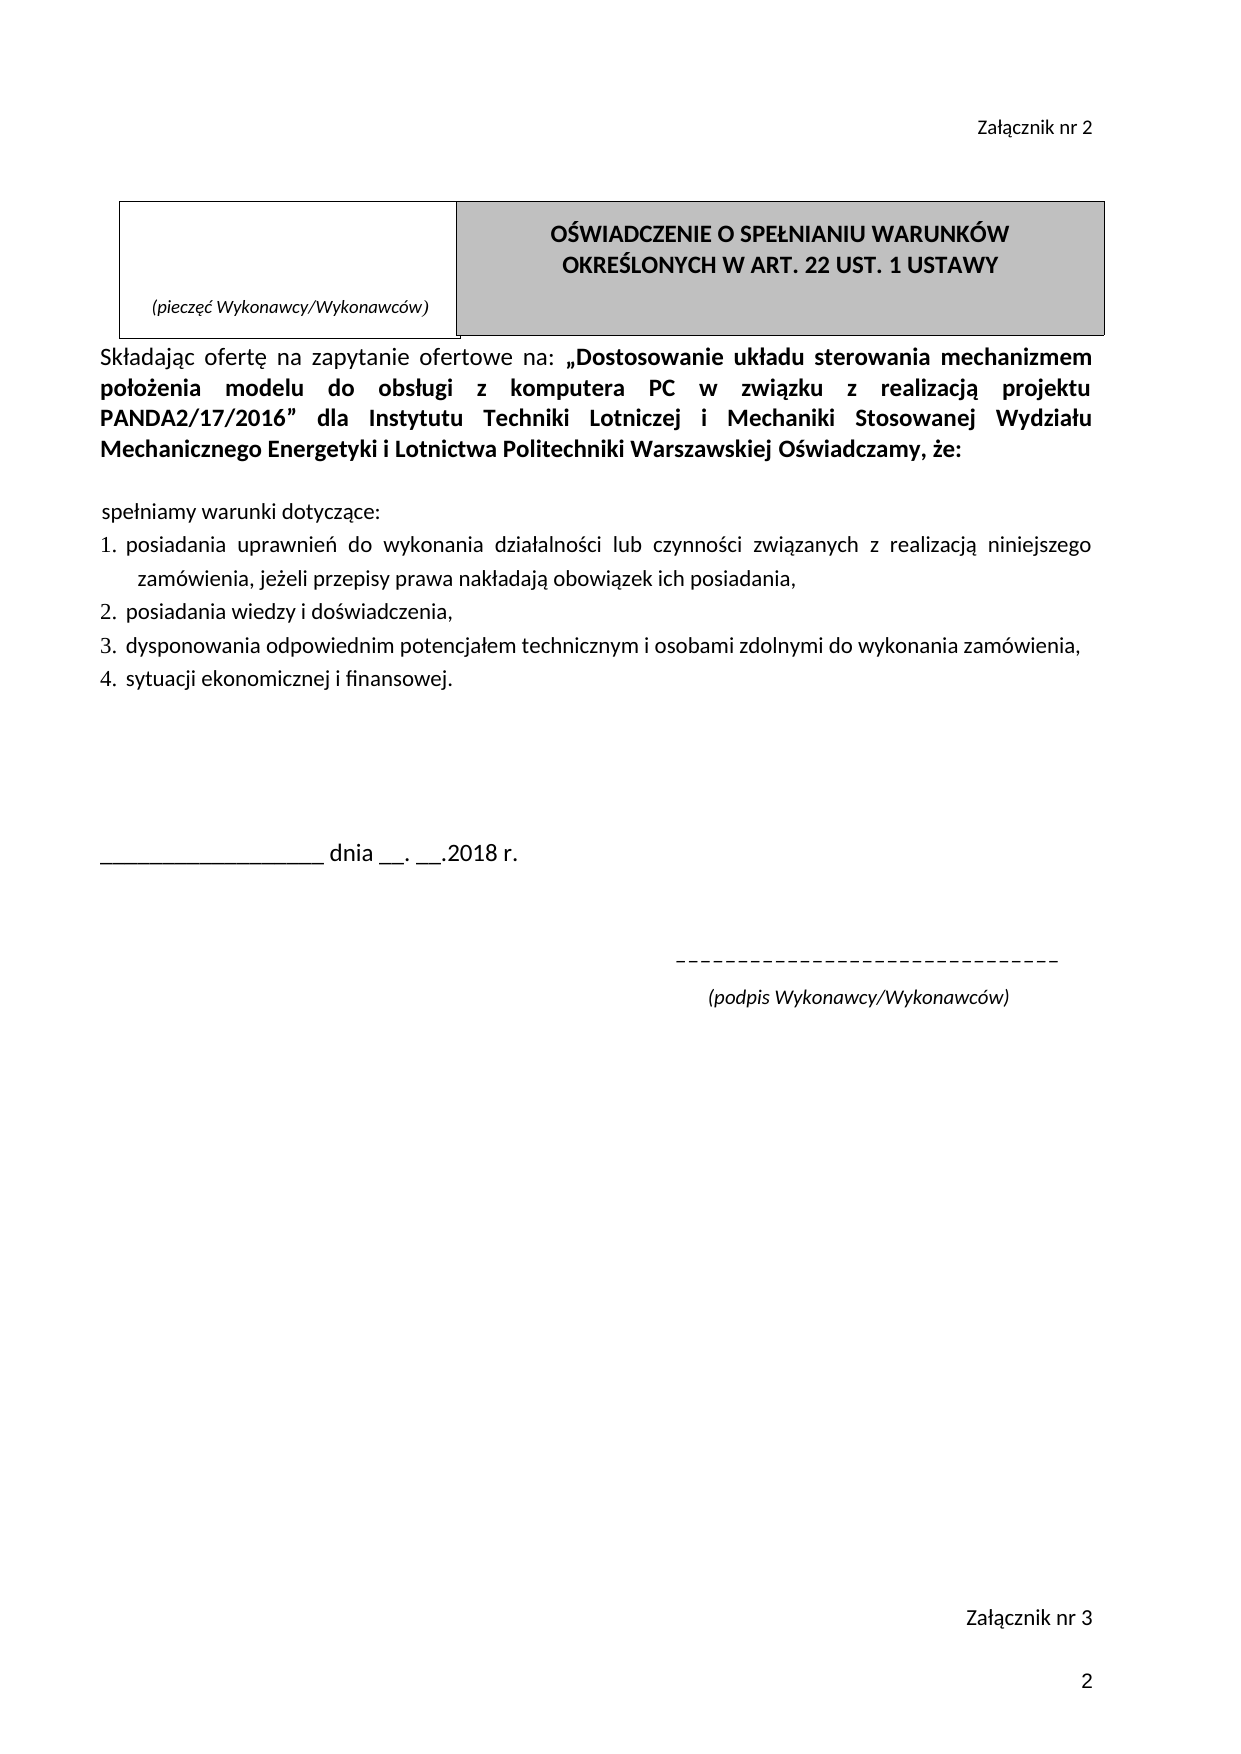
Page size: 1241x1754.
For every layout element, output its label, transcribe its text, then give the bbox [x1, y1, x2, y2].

text __________________ dnia __. __.2018 r. [100, 837, 1093, 867]
list posiadania uprawnień do wykonania działalności lub czynności związanych z realizacją niniejszego zamówienia, jeżeli przepisy prawa nakładają obowiązek ich posiadania, [100, 530, 1093, 592]
text (podpis Wykonawcy/Wykonawców) [100, 984, 1093, 1009]
text spełniamy warunki dotyczące: [101, 463, 1093, 525]
text _______________________________ [100, 935, 1093, 965]
text Załącznik nr 2 [100, 114, 1093, 139]
list sytuacji ekonomicznej i finansowej. [100, 664, 1102, 693]
list posiadania wiedzy i doświadczenia, [100, 597, 1093, 626]
text Załącznik nr 3 [100, 1603, 1093, 1632]
text Składając ofertę na zapytanie ofertowe na: „Dostosowanie układu sterowania mechanizmem położenia modelu do obsługi z komputera PC w związku z realizacją projektu PANDA2/17/2016” dla Instytutu Techniki Lotniczej i Mechaniki Stosowanej Wydziału Mechanicznego Energetyki i Lotnictwa Politechniki Warszawskiej Oświadczamy, że: [100, 243, 1093, 463]
list dysponowania odpowiednim potencjałem technicznym i osobami zdolnymi do wykonania zamówienia, [100, 631, 1102, 659]
